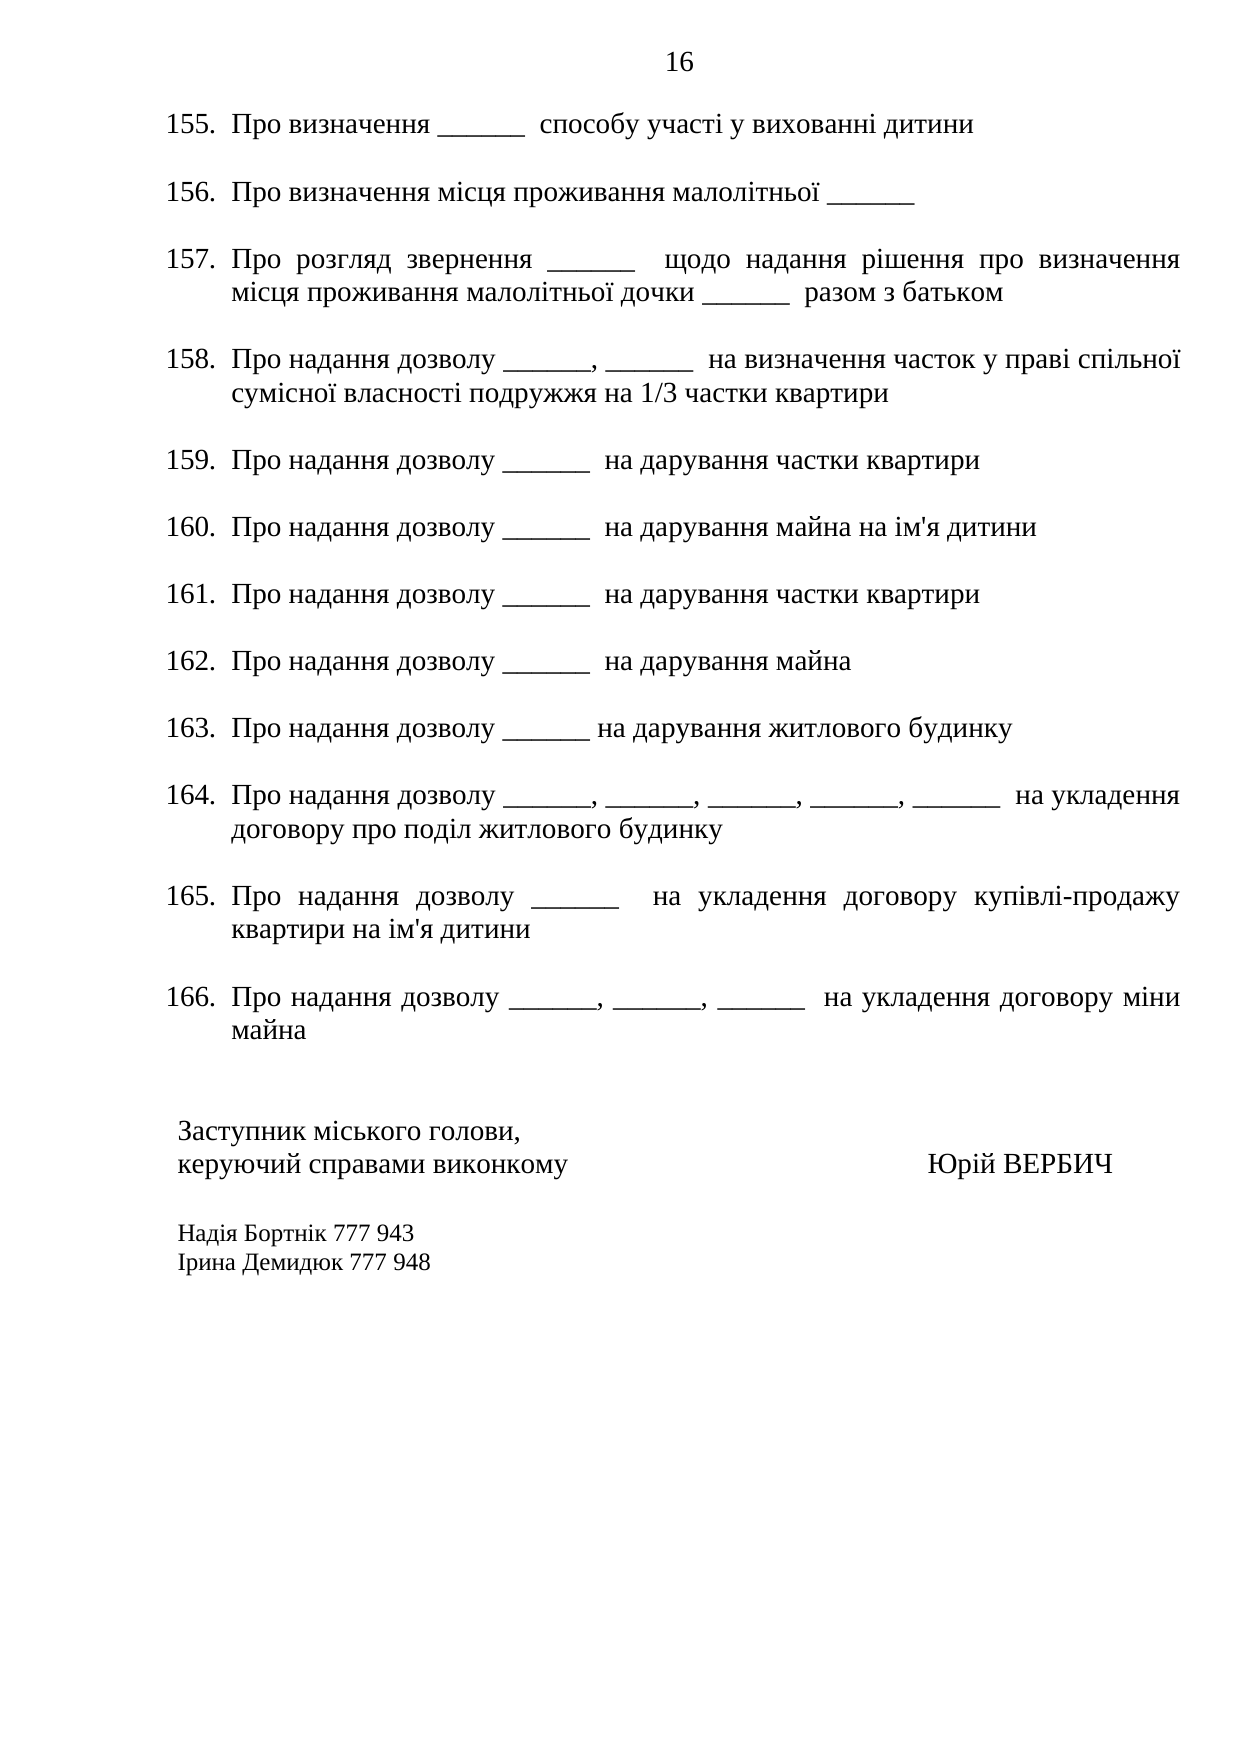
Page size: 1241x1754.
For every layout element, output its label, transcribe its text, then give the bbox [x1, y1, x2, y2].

table_cell Про визначення ______ способу участі у вихованні дитини [231, 107, 1196, 174]
text Заступник міського голови, [177, 1113, 1181, 1146]
text керуючий справами виконкому Юрій ВЕРБИЧ [177, 1146, 1181, 1180]
table_cell [165, 442, 231, 509]
table_cell Про визначення місця проживання малолітньої ______ [231, 174, 1196, 241]
table_cell Про надання дозволу ______ на дарування частки квартири [231, 442, 1196, 509]
table_cell Про надання дозволу ______ на дарування майна [231, 643, 1196, 710]
text Ірина Демидюк 777 948 [177, 1247, 1181, 1276]
table_cell [165, 710, 231, 777]
table_cell Про надання дозволу ______, ______, ______ на укладення договору міни майна [231, 979, 1196, 1046]
table_cell [165, 174, 231, 241]
table_cell [165, 341, 231, 442]
table_cell [165, 979, 231, 1046]
table_cell Про надання дозволу ______ на укладення договору купівлі-продажу квартири на ім'я дитини [231, 878, 1196, 979]
table_cell [165, 576, 231, 643]
text Надія Бортнік 777 943 [177, 1218, 1181, 1247]
table_cell Про надання дозволу ______ на дарування житлового будинку [231, 710, 1196, 777]
table_cell [165, 241, 231, 341]
table_cell [165, 107, 231, 174]
table_cell Про надання дозволу ______ на дарування частки квартири [231, 576, 1196, 643]
table_cell [165, 509, 231, 576]
table_cell Про надання дозволу ______, ______, ______, ______, ______ на укладення договору про поділ житлового будинку [231, 778, 1196, 878]
table_cell Про надання дозволу ______ на дарування майна на ім'я дитини [231, 509, 1196, 576]
table_cell [165, 643, 231, 710]
table_cell [165, 778, 231, 878]
table_cell [165, 878, 231, 979]
table_cell Про надання дозволу ______, ______ на визначення часток у праві спільної сумісної власності подружжя на 1/3 частки квартири [231, 341, 1196, 442]
table_cell Про розгляд звернення ______ щодо надання рішення про визначення місця проживання малолітньої дочки ______ разом з батьком [231, 241, 1196, 341]
